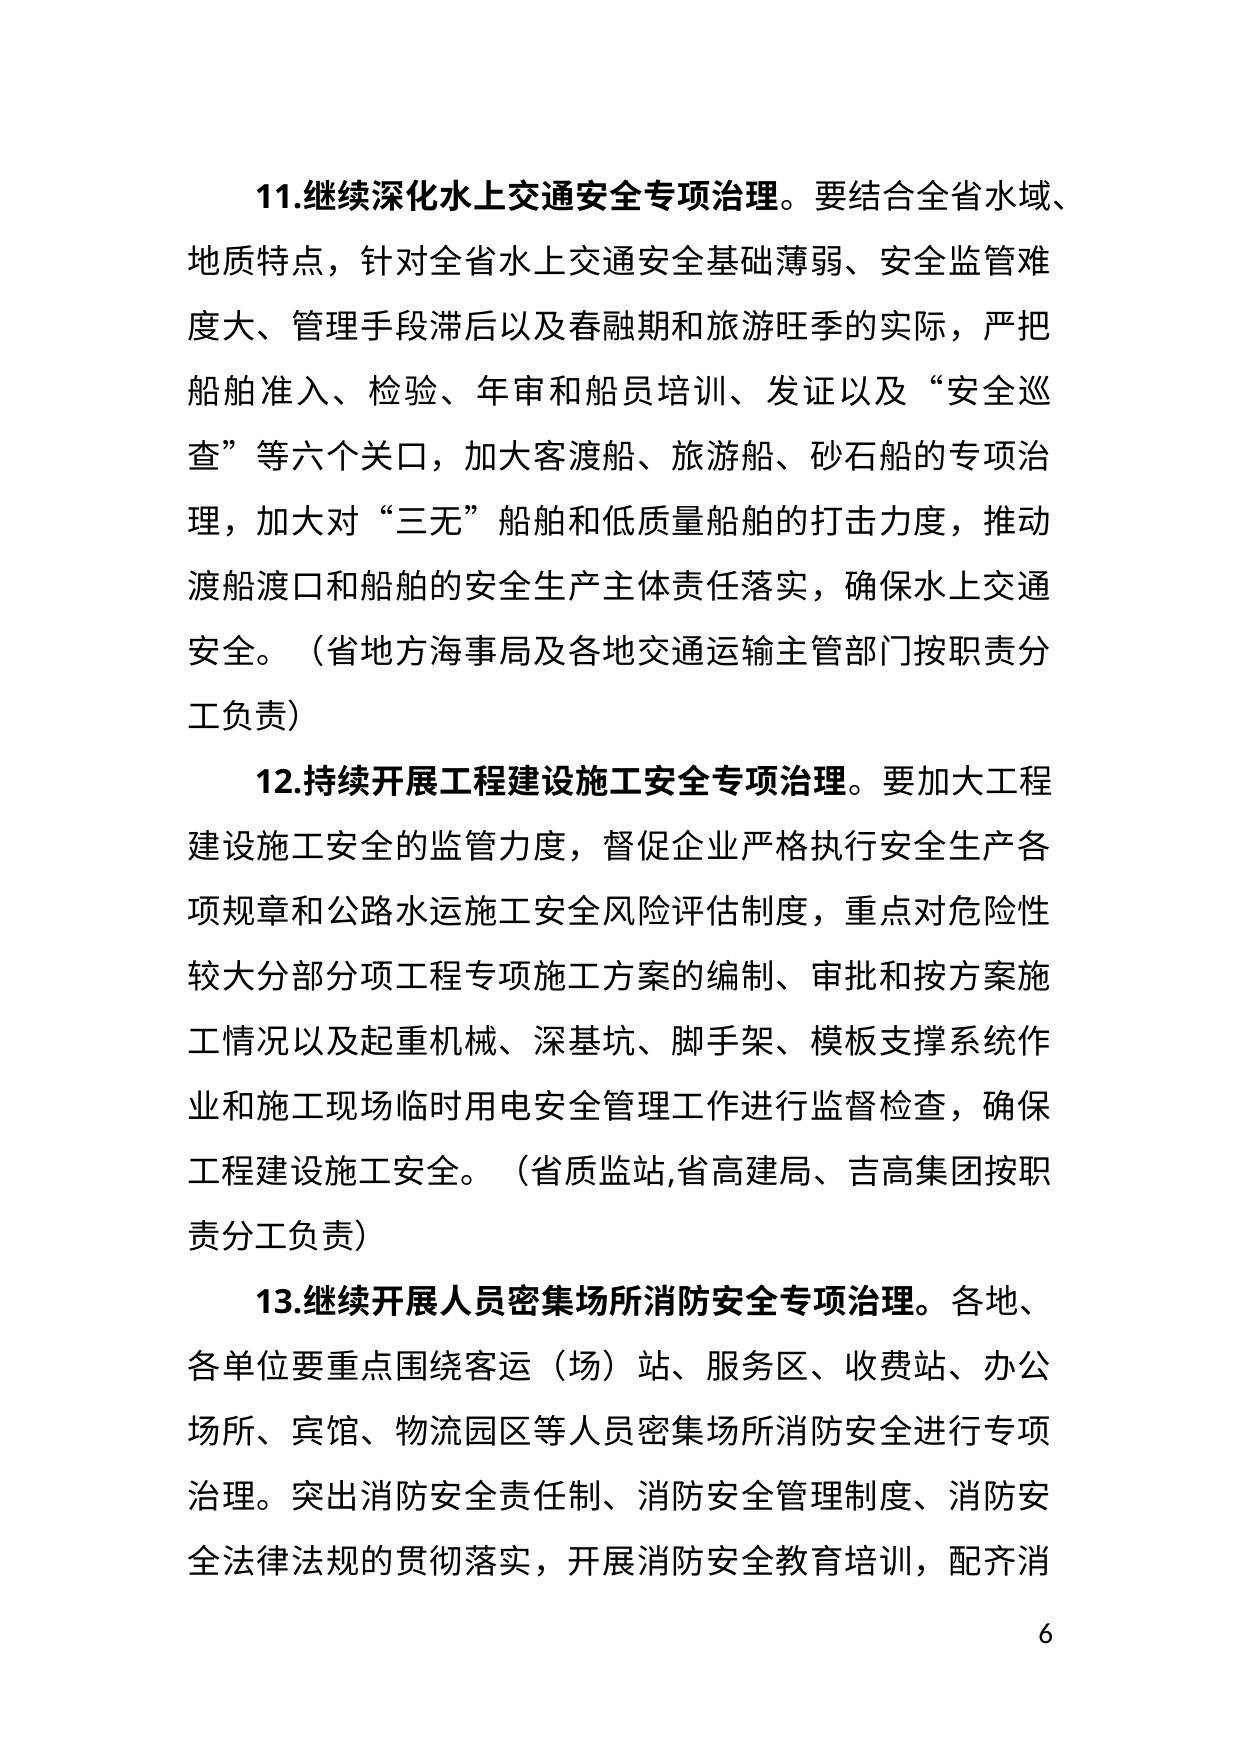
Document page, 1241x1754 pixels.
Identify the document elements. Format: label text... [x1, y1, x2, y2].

text 11.继续深化水上交通安全专项治理。要结合全省水域、地质特点，针对全省水上交通安全基础薄弱、安全监管难度大、管理手段滞后以及春融期和旅游旺季的实际，严把船舶准入、检验、年审和船员培训、发证以及“安全巡查”等六个关口，加大客渡船、旅游船、砂石船的专项治理，加大对“三无”船舶和低质量船舶的打击力度，推动渡船渡口和船舶的安全生产主体责任落实，确保水上交通安全。（省地方海事局及各地交通运输主管部门按职责分工负责） [187, 162, 1053, 747]
text 12.持续开展工程建设施工安全专项治理。要加大工程建设施工安全的监管力度，督促企业严格执行安全生产各项规章和公路水运施工安全风险评估制度，重点对危险性较大分部分项工程专项施工方案的编制、审批和按方案施工情况以及起重机械、深基坑、脚手架、模板支撑系统作业和施工现场临时用电安全管理工作进行监督检查，确保工程建设施工安全。（省质监站,省高建局、吉高集团按职责分工负责） [187, 747, 1053, 1267]
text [187, 1267, 1053, 1592]
